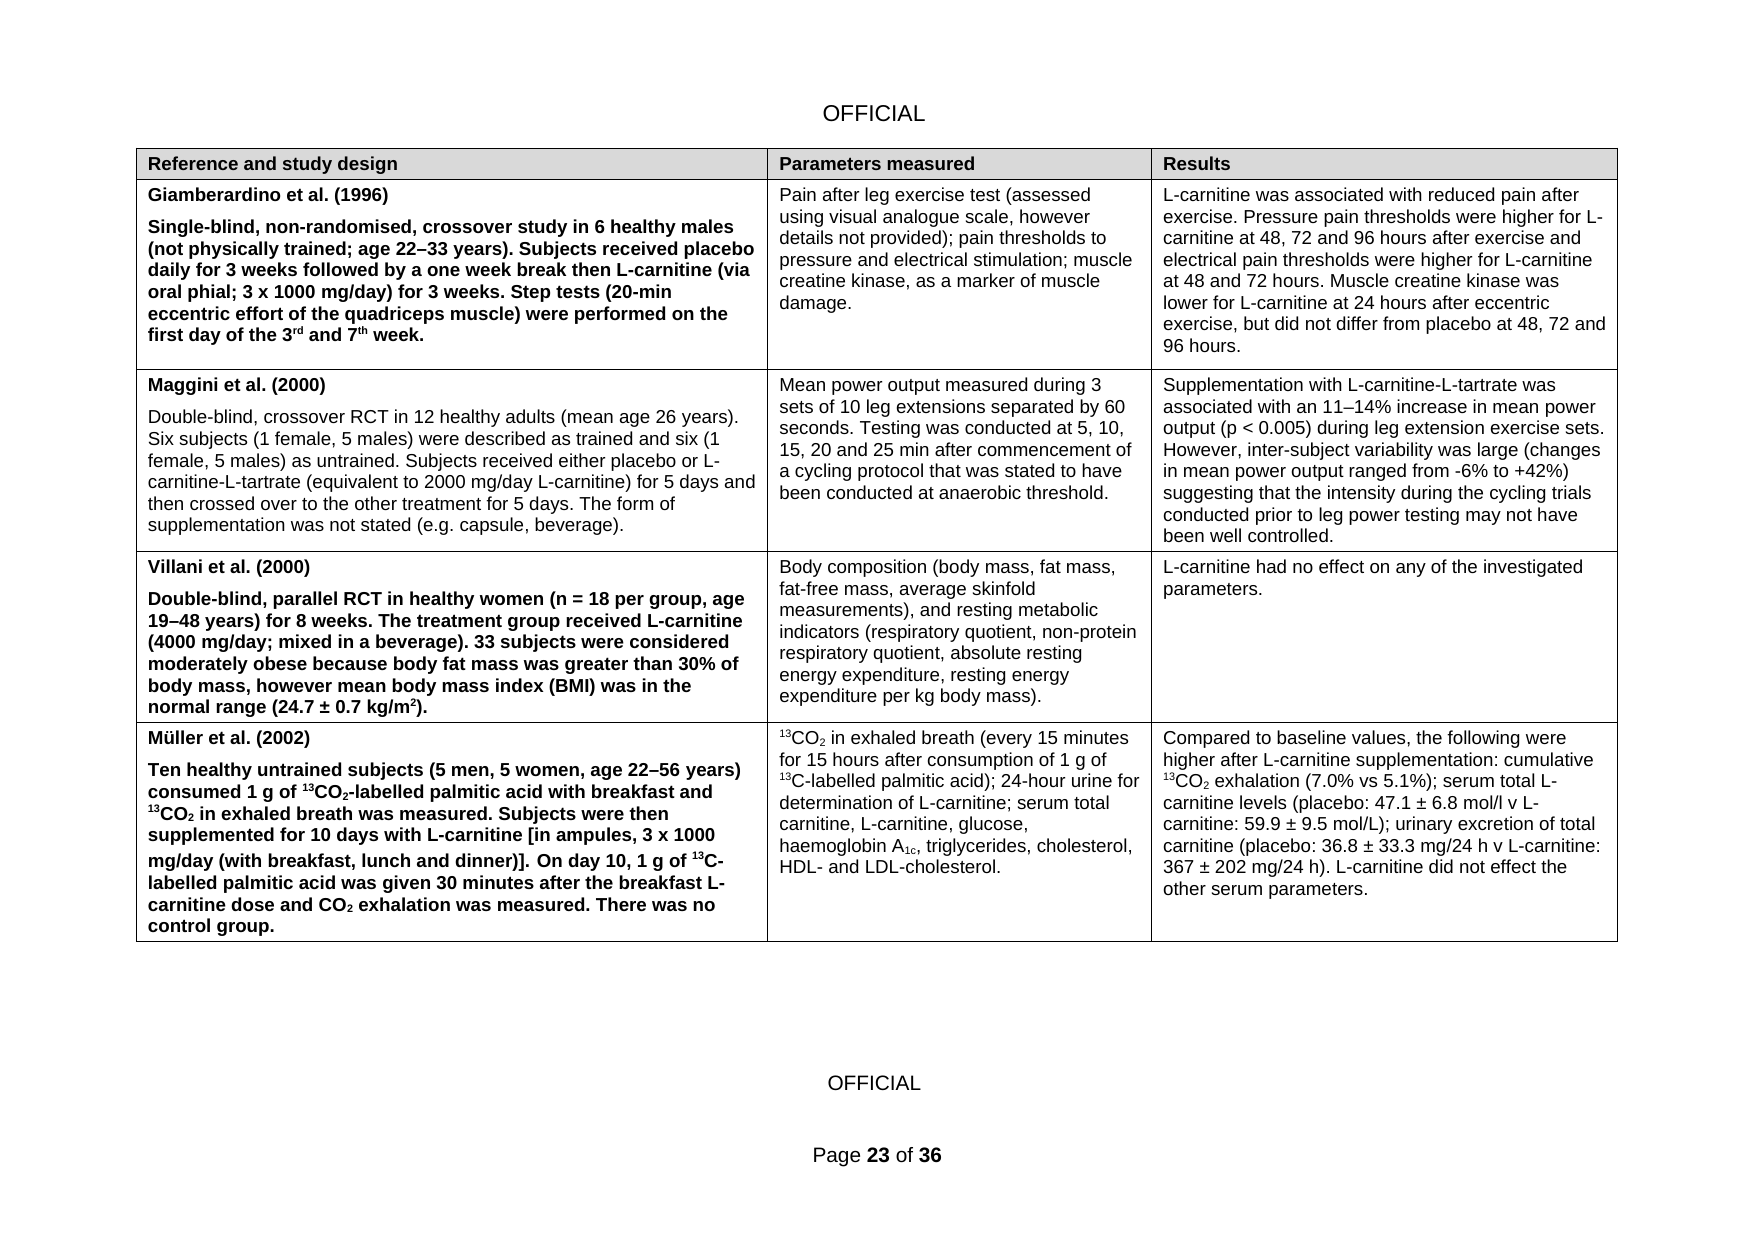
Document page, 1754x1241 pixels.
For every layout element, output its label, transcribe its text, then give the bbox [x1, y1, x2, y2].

table_header Parameters measured [768, 149, 1151, 179]
table_cell Villani et al. (2000) Double-blind, parallel RCT in healthy women (n = 18 per group, age 19–48 years) for 8 weeks. The treatment group received L-carnitine (4000 mg/day; mixed in a beverage). 33 subjects were considered moderately obese because body fat mass was greater than 30% of body mass, however mean body mass index (BMI) was in the normal range (24.7 ± 0.7 kg/m2). [137, 552, 767, 722]
table_cell L-carnitine had no effect on any of the investigated parameters. [1152, 552, 1617, 722]
table_cell Mean power output measured during 3 sets of 10 leg extensions separated by 60 seconds. Testing was conducted at 5, 10, 15, 20 and 25 min after commencement of a cycling protocol that was stated to have been conducted at anaerobic threshold. [768, 370, 1151, 551]
table_cell Compared to baseline values, the following were higher after L-carnitine supplementation: cumulative 13CO2 exhalation (7.0% vs 5.1%); serum total L-carnitine levels (placebo: 47.1 ± 6.8 mol/l v L-carnitine: 59.9 ± 9.5 mol/L); urinary excretion of total carnitine (placebo: 36.8 ± 33.3 mg/24 h v L-carnitine: 367 ± 202 mg/24 h). L-carnitine did not effect the other serum parameters. [1152, 723, 1617, 941]
table_cell Pain after leg exercise test (assessed using visual analogue scale, however details not provided); pain thresholds to pressure and electrical stimulation; muscle creatine kinase, as a marker of muscle damage. [768, 180, 1151, 369]
table_cell Müller et al. (2002) Ten healthy untrained subjects (5 men, 5 women, age 22–56 years) consumed 1 g of 13CO2-labelled palmitic acid with breakfast and 13CO2 in exhaled breath was measured. Subjects were then supplemented for 10 days with L-carnitine [in ampules, 3 x 1000 mg/day (with breakfast, lunch and dinner)]. On day 10, 1 g of 13C-labelled palmitic acid was given 30 minutes after the breakfast L-carnitine dose and CO2 exhalation was measured. There was no control group. [137, 723, 767, 941]
table_cell L-carnitine was associated with reduced pain after exercise. Pressure pain thresholds were higher for L-carnitine at 48, 72 and 96 hours after exercise and electrical pain thresholds were higher for L-carnitine at 48 and 72 hours. Muscle creatine kinase was lower for L-carnitine at 24 hours after eccentric exercise, but did not differ from placebo at 48, 72 and 96 hours. [1152, 180, 1617, 369]
table_cell 13CO2 in exhaled breath (every 15 minutes for 15 hours after consumption of 1 g of 13C-labelled palmitic acid); 24-hour urine for determination of L-carnitine; serum total carnitine, L-carnitine, glucose, haemoglobin A1c, triglycerides, cholesterol, HDL- and LDL-cholesterol. [768, 723, 1151, 941]
table_header Reference and study design [137, 149, 767, 179]
table_cell Body composition (body mass, fat mass, fat-free mass, average skinfold measurements), and resting metabolic indicators (respiratory quotient, non-protein respiratory quotient, absolute resting energy expenditure, resting energy expenditure per kg body mass). [768, 552, 1151, 722]
table_cell Maggini et al. (2000) Double-blind, crossover RCT in 12 healthy adults (mean age 26 years). Six subjects (1 female, 5 males) were described as trained and six (1 female, 5 males) as untrained. Subjects received either placebo or L-carnitine-L-tartrate (equivalent to 2000 mg/day L-carnitine) for 5 days and then crossed over to the other treatment for 5 days. The form of supplementation was not stated (e.g. capsule, beverage). [137, 370, 767, 551]
table_cell Supplementation with L-carnitine-L-tartrate was associated with an 11–14% increase in mean power output (p < 0.005) during leg extension exercise sets. However, inter-subject variability was large (changes in mean power output ranged from -6% to +42%) suggesting that the intensity during the cycling trials conducted prior to leg power testing may not have been well controlled. [1152, 370, 1617, 551]
table_cell Giamberardino et al. (1996) Single-blind, non-randomised, crossover study in 6 healthy males (not physically trained; age 22–33 years). Subjects received placebo daily for 3 weeks followed by a one week break then L-carnitine (via oral phial; 3 x 1000 mg/day) for 3 weeks. Step tests (20-min eccentric effort of the quadriceps muscle) were performed on the first day of the 3rd and 7th week. [137, 180, 767, 369]
table_header Results [1152, 149, 1617, 179]
